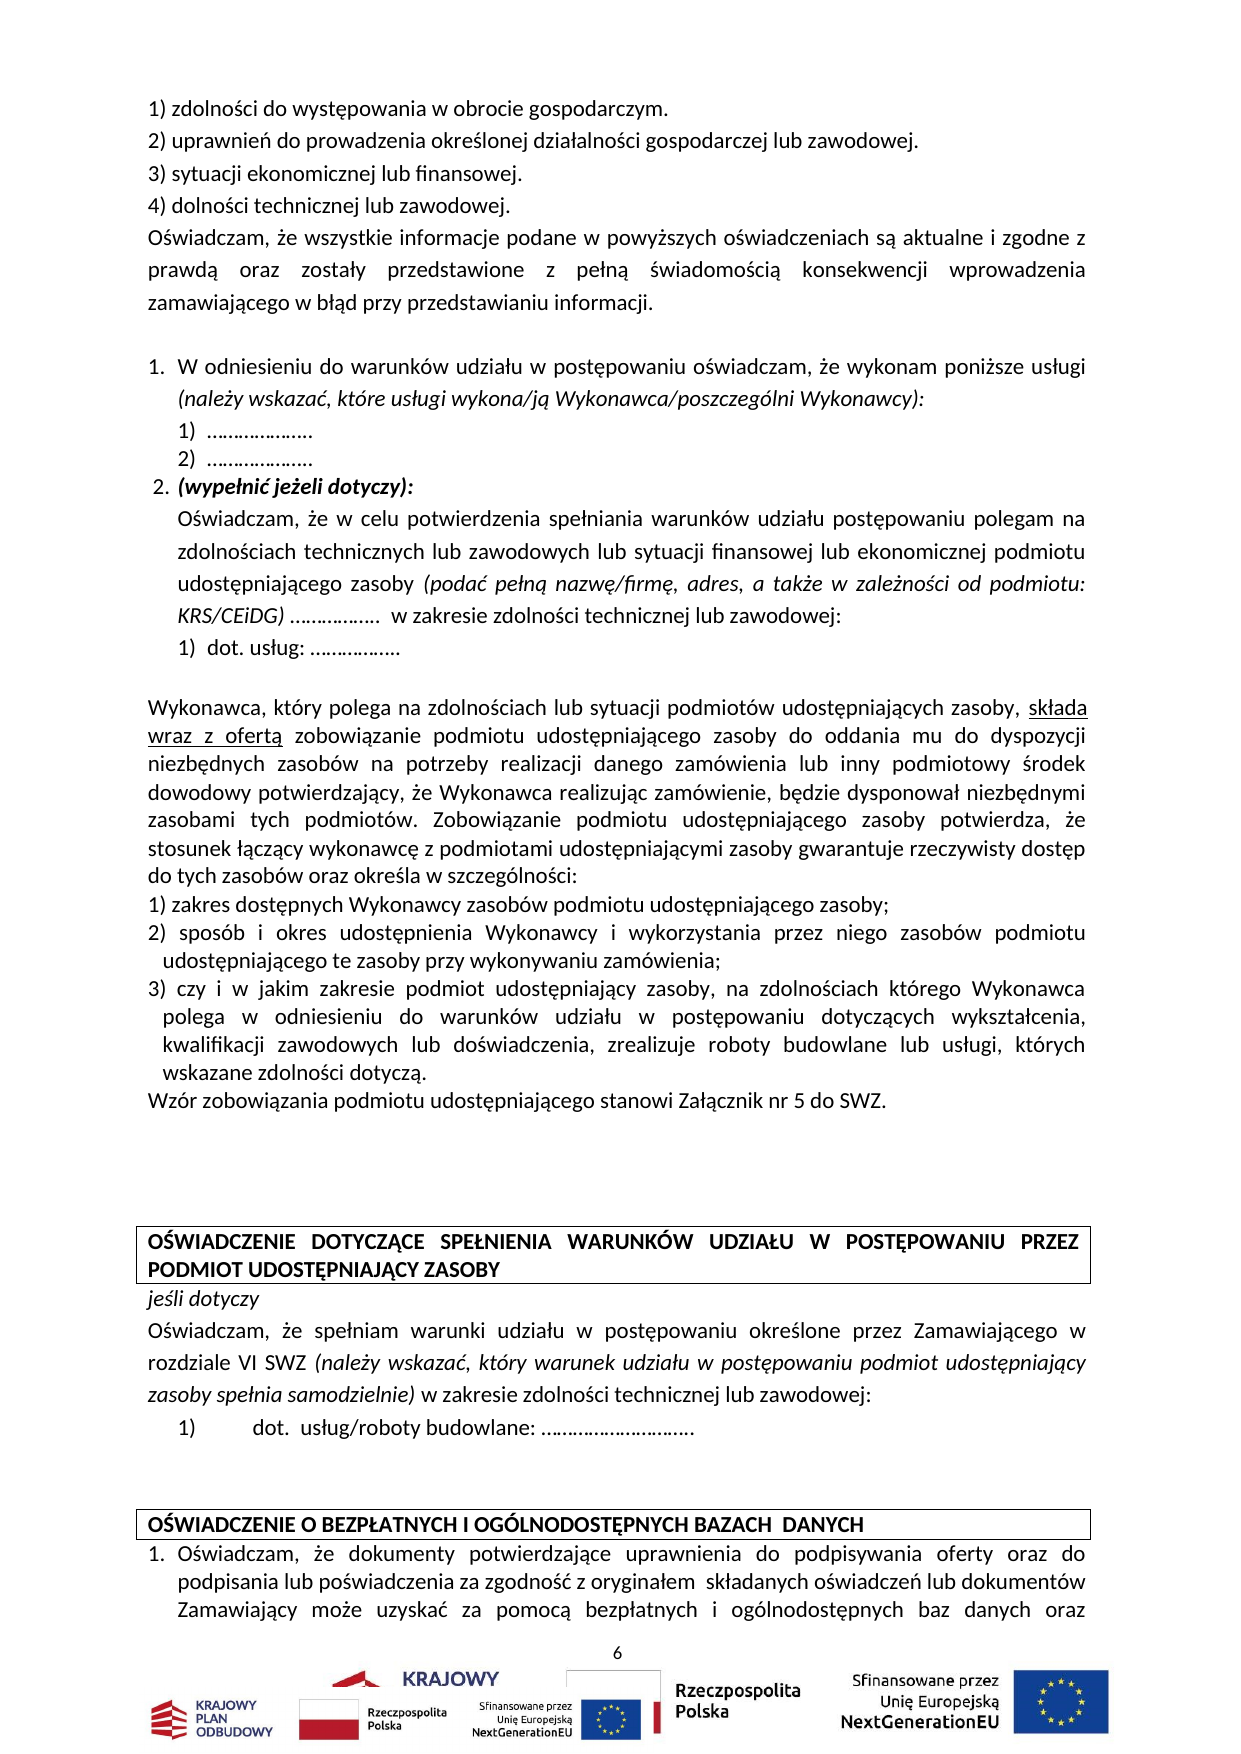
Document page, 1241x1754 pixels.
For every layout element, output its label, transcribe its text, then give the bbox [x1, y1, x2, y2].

list dot. usług/roboty budowlane: ……………………….. [177, 1413, 1087, 1441]
text Wykonawca, który polega na zdolnościach lub sytuacji podmiotów udostępniających zasoby, składa wraz z ofertą zobowiązanie podmiotu udostępniającego zasoby do oddania mu do dyspozycji niezbędnych zasobów na potrzeby realizacji danego zamówienia lub inny podmiotowy środek dowodowy potwierdzający, że Wykonawca realizując zamówienie, będzie dysponował niezbędnymi zasobami tych podmiotów. Zobowiązanie podmiotu udostępniającego zasoby potwierdza, że stosunek łączący wykonawcę z podmiotami udostępniającymi zasoby gwarantuje rzeczywisty dostęp do tych zasobów oraz określa w szczególności: [148, 693, 1087, 890]
table_header OŚWIADCZENIE DOTYCZĄCE SPEŁNIENIA WARUNKÓW UDZIAŁU W POSTĘPOWANIU PRZEZ PODMIOT UDOSTĘPNIAJĄCY ZASOBY [137, 1227, 1090, 1283]
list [148, 1540, 1087, 1623]
table_header OŚWIADCZENIE O BEZPŁATNYCH I OGÓLNODOSTĘPNYCH BAZACH DANYCH [137, 1510, 1090, 1538]
picture [138, 1649, 1129, 1754]
text 1) zakres dostępnych Wykonawcy zasobów podmiotu udostępniającego zasoby; [148, 890, 1087, 918]
list dot. usług: …………….. [177, 633, 1087, 661]
text 2) uprawnień do prowadzenia określonej działalności gospodarczej lub zawodowej. [148, 127, 1087, 155]
list W odniesieniu do warunków udziału w postępowaniu oświadczam, że wykonam poniższe usługi (należy wskazać, które usługi wykona/ją Wykonawca/poszczególni Wykonawcy): [148, 352, 1087, 412]
text 2) sposób i okres udostępnienia Wykonawcy i wykorzystania przez niego zasobów podmiotu udostępniającego te zasoby przy wykonywaniu zamówienia; [148, 918, 1087, 974]
list jeśli dotyczy [148, 1284, 1087, 1312]
text 4) dolności technicznej lub zawodowej. [148, 191, 1087, 219]
list ……………….. [177, 416, 1087, 444]
list (wypełnić jeżeli dotyczy): [152, 472, 1087, 500]
list Oświadczam, że spełniam warunki udziału w postępowaniu określone przez Zamawiającego w rozdziale VI SWZ (należy wskazać, który warunek udziału w postępowaniu podmiot udostępniający zasoby spełnia samodzielnie) w zakresie zdolności technicznej lub zawodowej: [148, 1316, 1087, 1409]
text 3) czy i w jakim zakresie podmiot udostępniający zasoby, na zdolnościach którego Wykonawca polega w odniesieniu do warunków udziału w postępowaniu dotyczących wykształcenia, kwalifikacji zawodowych lub doświadczenia, zrealizuje roboty budowlane lub usługi, których wskazane zdolności dotyczą. [148, 974, 1087, 1086]
text 1) zdolności do występowania w obrocie gospodarczym. [148, 94, 1087, 122]
list ……………….. [177, 444, 1087, 472]
text 3) sytuacji ekonomicznej lub finansowej. [148, 159, 1087, 187]
text Wzór zobowiązania podmiotu udostępniającego stanowi Załącznik nr 5 do SWZ. [148, 1086, 1087, 1114]
text Oświadczam, że wszystkie informacje podane w powyższych oświadczeniach są aktualne i zgodne z prawdą oraz zostały przedstawione z pełną świadomością konsekwencji wprowadzenia zamawiającego w błąd przy przedstawianiu informacji. [148, 223, 1087, 316]
list Oświadczam, że w celu potwierdzenia spełniania warunków udziału postępowaniu polegam na zdolnościach technicznych lub zawodowych lub sytuacji finansowej lub ekonomicznej podmiotu udostępniającego zasoby (podać pełną nazwę/firmę, adres, a także w zależności od podmiotu: KRS/CEiDG) …………….. w zakresie zdolności technicznej lub zawodowej: [177, 504, 1087, 629]
